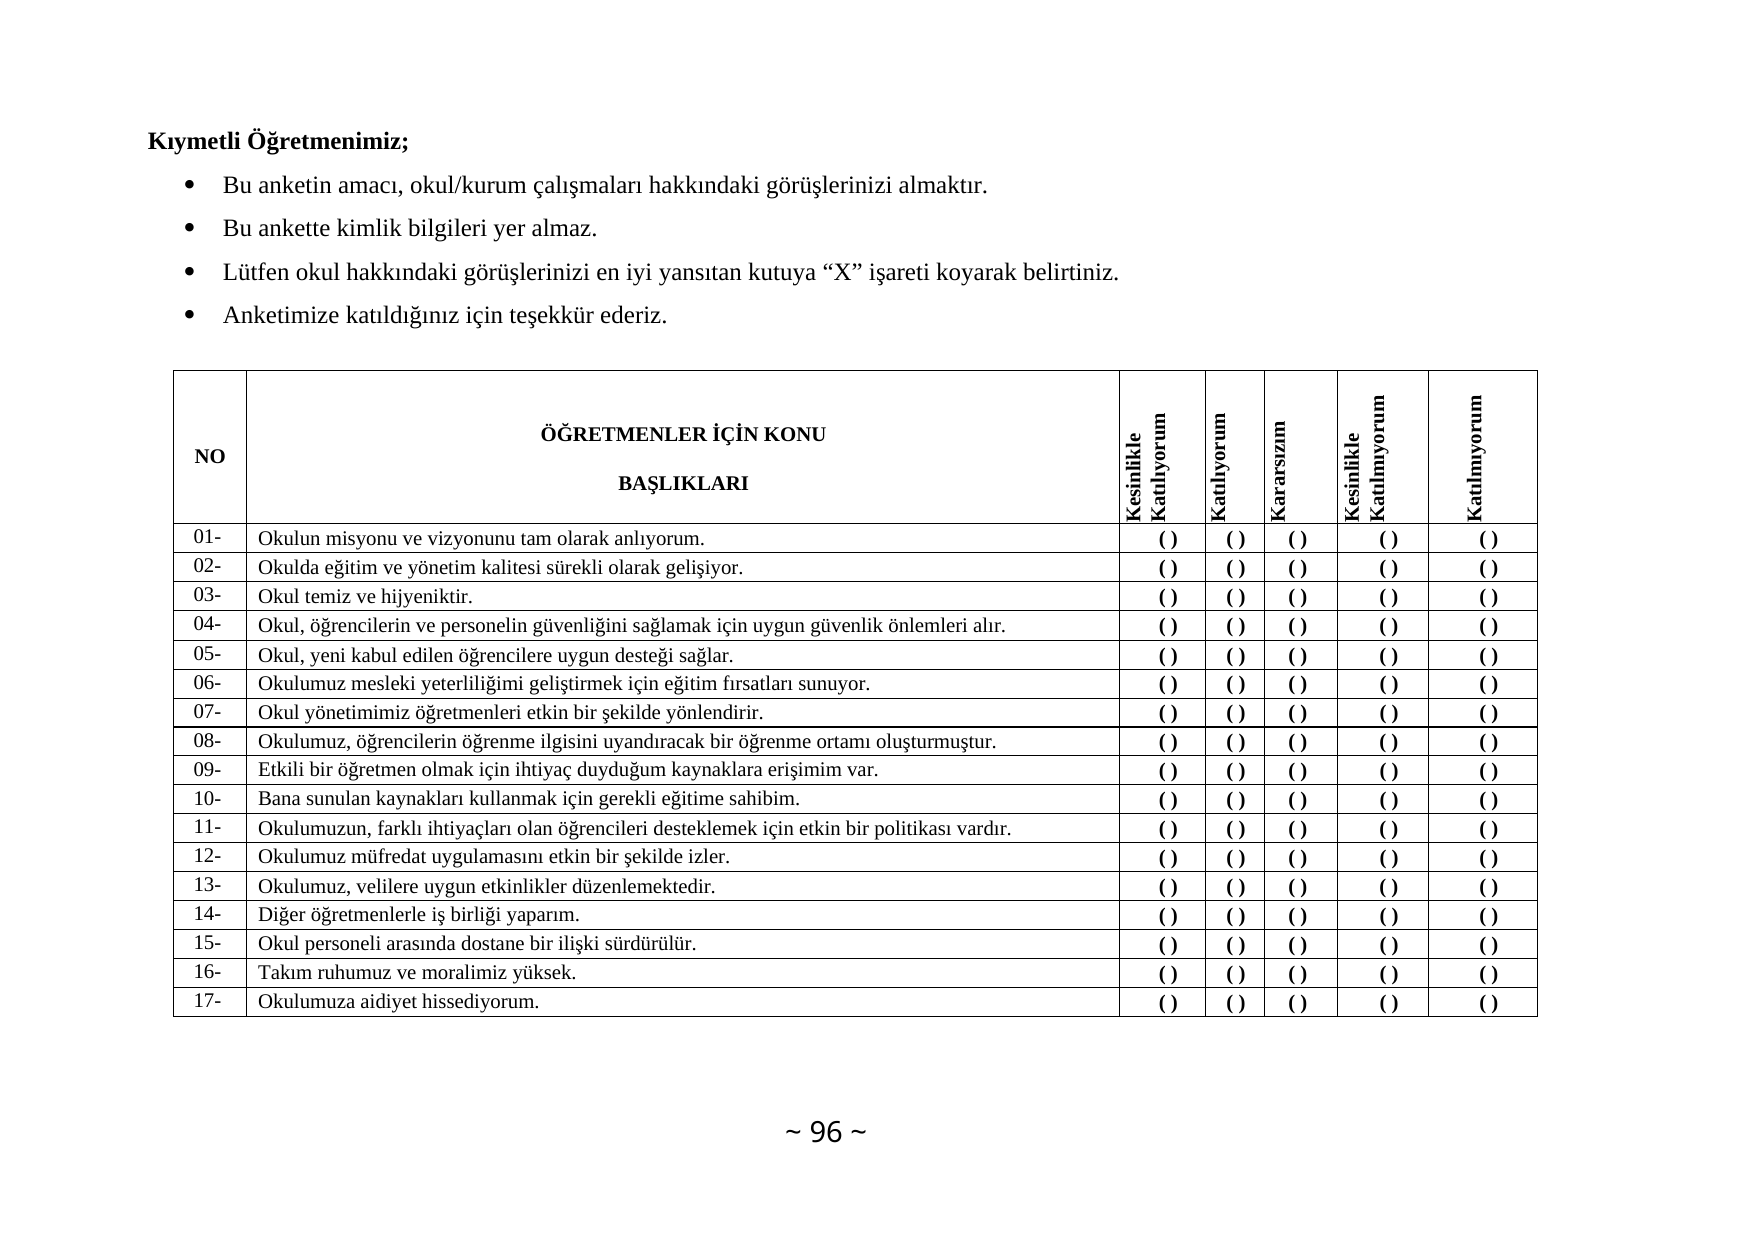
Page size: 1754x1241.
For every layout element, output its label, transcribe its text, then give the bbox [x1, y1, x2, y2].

table_cell 10- [174, 785, 246, 813]
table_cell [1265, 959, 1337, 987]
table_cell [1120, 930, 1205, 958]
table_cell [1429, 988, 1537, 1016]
table_cell ( ) [1338, 814, 1428, 842]
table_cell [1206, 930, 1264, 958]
table_cell ( ) [1338, 756, 1428, 784]
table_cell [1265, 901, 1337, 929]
table_cell ( ) [1206, 553, 1264, 581]
table_header Kararsızım [1265, 371, 1337, 523]
table_cell ( ) [1265, 756, 1337, 784]
table_cell ( ) [1206, 670, 1264, 697]
table_cell ( ) [1429, 843, 1537, 871]
table_header ÖĞRETMENLER İÇİN KONU BAŞLIKLARI [247, 371, 1119, 523]
list Bu ankette kimlik bilgileri yer almaz. [185, 213, 1604, 242]
table_cell ( ) [1206, 641, 1264, 668]
table_cell Okul temiz ve hijyeniktir. [247, 582, 1119, 609]
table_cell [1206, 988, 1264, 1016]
table_cell ( ) [1265, 728, 1337, 755]
table_cell ( ) [1120, 611, 1205, 639]
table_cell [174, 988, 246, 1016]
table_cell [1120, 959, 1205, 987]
table_cell 08- [174, 728, 246, 755]
table_cell Bana sunulan kaynakları kullanmak için gerekli eğitime sahibim. [247, 785, 1119, 813]
table_cell Okulumuz müfredat uygulamasını etkin bir şekilde izler. [247, 843, 1119, 871]
table_cell 11- [174, 814, 246, 842]
table_cell ( ) [1265, 699, 1337, 726]
table_cell ( ) [1120, 699, 1205, 726]
table_cell ( ) [1120, 728, 1205, 755]
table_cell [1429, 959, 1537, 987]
table_cell ( ) [1338, 785, 1428, 813]
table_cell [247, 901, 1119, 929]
table_cell ( ) [1120, 785, 1205, 813]
table_cell ( ) [1206, 843, 1264, 871]
table_header Katılıyorum [1206, 371, 1264, 523]
table_cell ( ) [1265, 843, 1337, 871]
table_cell Okul, öğrencilerin ve personelin güvenliğini sağlamak için uygun güvenlik önlemleri alır. [247, 611, 1119, 639]
table_cell ( ) [1206, 611, 1264, 639]
table_cell 01- [174, 524, 246, 552]
table_cell ( ) [1120, 524, 1205, 552]
table_cell ( ) [1338, 611, 1428, 639]
table_cell ( ) [1429, 699, 1537, 726]
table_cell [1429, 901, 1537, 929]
table_cell ( ) [1338, 553, 1428, 581]
table_cell ( ) [1120, 553, 1205, 581]
table_cell Okul yönetimimiz öğretmenleri etkin bir şekilde yönlendirir. [247, 699, 1119, 726]
table_header Katılmıyorum [1429, 371, 1537, 523]
table_cell ( ) [1265, 553, 1337, 581]
table_cell Etkili bir öğretmen olmak için ihtiyaç duyduğum kaynaklara erişimim var. [247, 756, 1119, 784]
table_cell ( ) [1206, 728, 1264, 755]
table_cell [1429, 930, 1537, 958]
table_cell 02- [174, 553, 246, 581]
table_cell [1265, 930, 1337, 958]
table_cell ( ) [1429, 524, 1537, 552]
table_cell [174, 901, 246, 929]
table_cell ( ) [1265, 641, 1337, 668]
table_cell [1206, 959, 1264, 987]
table_cell Okulumuz mesleki yeterliliğimi geliştirmek için eğitim fırsatları sunuyor. [247, 670, 1119, 697]
table_cell ( ) [1265, 814, 1337, 842]
table_cell ( ) [1265, 872, 1337, 900]
table_cell ( ) [1206, 524, 1264, 552]
table_cell ( ) [1429, 872, 1537, 900]
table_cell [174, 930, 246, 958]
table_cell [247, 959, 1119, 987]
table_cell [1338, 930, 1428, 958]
table_cell 03- [174, 582, 246, 609]
table_cell ( ) [1429, 728, 1537, 755]
table_cell ( ) [1338, 872, 1428, 900]
table_cell Okulumuz, öğrencilerin öğrenme ilgisini uyandıracak bir öğrenme ortamı oluşturmuştur. [247, 728, 1119, 755]
list Lütfen okul hakkındaki görüşlerinizi en iyi yansıtan kutuya “X” işareti koyarak belirtiniz. [185, 257, 1498, 286]
table_cell ( ) [1120, 872, 1205, 900]
table_cell ( ) [1338, 728, 1428, 755]
table_cell ( ) [1265, 582, 1337, 609]
table_cell ( ) [1429, 785, 1537, 813]
table_cell ( ) [1265, 785, 1337, 813]
table_header Kesinlikle Katılmıyorum [1338, 371, 1428, 523]
table_cell ( ) [1206, 785, 1264, 813]
table_cell ( ) [1206, 872, 1264, 900]
table_header Kesinlikle Katılıyorum [1120, 371, 1205, 523]
table_cell ( ) [1206, 814, 1264, 842]
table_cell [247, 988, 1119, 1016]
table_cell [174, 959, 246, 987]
table_cell 13- [174, 872, 246, 900]
table_cell ( ) [1206, 756, 1264, 784]
table_header NO [174, 371, 246, 523]
table_cell ( ) [1265, 670, 1337, 697]
table_cell ( ) [1338, 524, 1428, 552]
table_cell ( ) [1120, 582, 1205, 609]
table_cell ( ) [1338, 843, 1428, 871]
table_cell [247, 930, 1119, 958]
table_cell ( ) [1429, 641, 1537, 668]
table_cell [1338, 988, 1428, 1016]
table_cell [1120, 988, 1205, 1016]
table_cell Okul, yeni kabul edilen öğrencilere uygun desteği sağlar. [247, 641, 1119, 668]
table_cell ( ) [1338, 670, 1428, 697]
table_cell 04- [174, 611, 246, 639]
table_cell ( ) [1120, 756, 1205, 784]
table_cell ( ) [1338, 641, 1428, 668]
list Bu anketin amacı, okul/kurum çalışmaları hakkındaki görüşlerinizi almaktır. [185, 170, 1604, 198]
table_cell Okulumuzun, farklı ihtiyaçları olan öğrencileri desteklemek için etkin bir politikası vardır. [247, 814, 1119, 842]
table_cell ( ) [1338, 582, 1428, 609]
table_cell Okulun misyonu ve vizyonunu tam olarak anlıyorum. [247, 524, 1119, 552]
table_cell ( ) [1429, 814, 1537, 842]
table_cell Okulda eğitim ve yönetim kalitesi sürekli olarak gelişiyor. [247, 553, 1119, 581]
table_cell 12- [174, 843, 246, 871]
table_cell ( ) [1265, 611, 1337, 639]
table_cell 07- [174, 699, 246, 726]
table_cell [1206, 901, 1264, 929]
table_cell Okulumuz, velilere uygun etkinlikler düzenlemektedir. [247, 872, 1119, 900]
table_cell ( ) [1429, 582, 1537, 609]
text Kıymetli Öğretmenimiz; [148, 126, 1604, 155]
table_cell ( ) [1429, 756, 1537, 784]
table_cell ( ) [1429, 670, 1537, 697]
table_cell ( ) [1429, 553, 1537, 581]
table_cell ( ) [1120, 641, 1205, 668]
table_cell ( ) [1338, 699, 1428, 726]
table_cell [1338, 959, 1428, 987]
table_cell ( ) [1120, 670, 1205, 697]
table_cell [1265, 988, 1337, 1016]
table_cell 09- [174, 756, 246, 784]
table_cell ( ) [1429, 611, 1537, 639]
table_cell ( ) [1120, 814, 1205, 842]
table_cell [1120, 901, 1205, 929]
table_cell ( ) [1120, 843, 1205, 871]
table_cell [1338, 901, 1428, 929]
table_cell 05- [174, 641, 246, 668]
table_cell ( ) [1206, 699, 1264, 726]
table_cell ( ) [1265, 524, 1337, 552]
table_cell ( ) [1206, 582, 1264, 609]
list Anketimize katıldığınız için teşekkür ederiz. [185, 300, 1604, 329]
table_cell 06- [174, 670, 246, 697]
